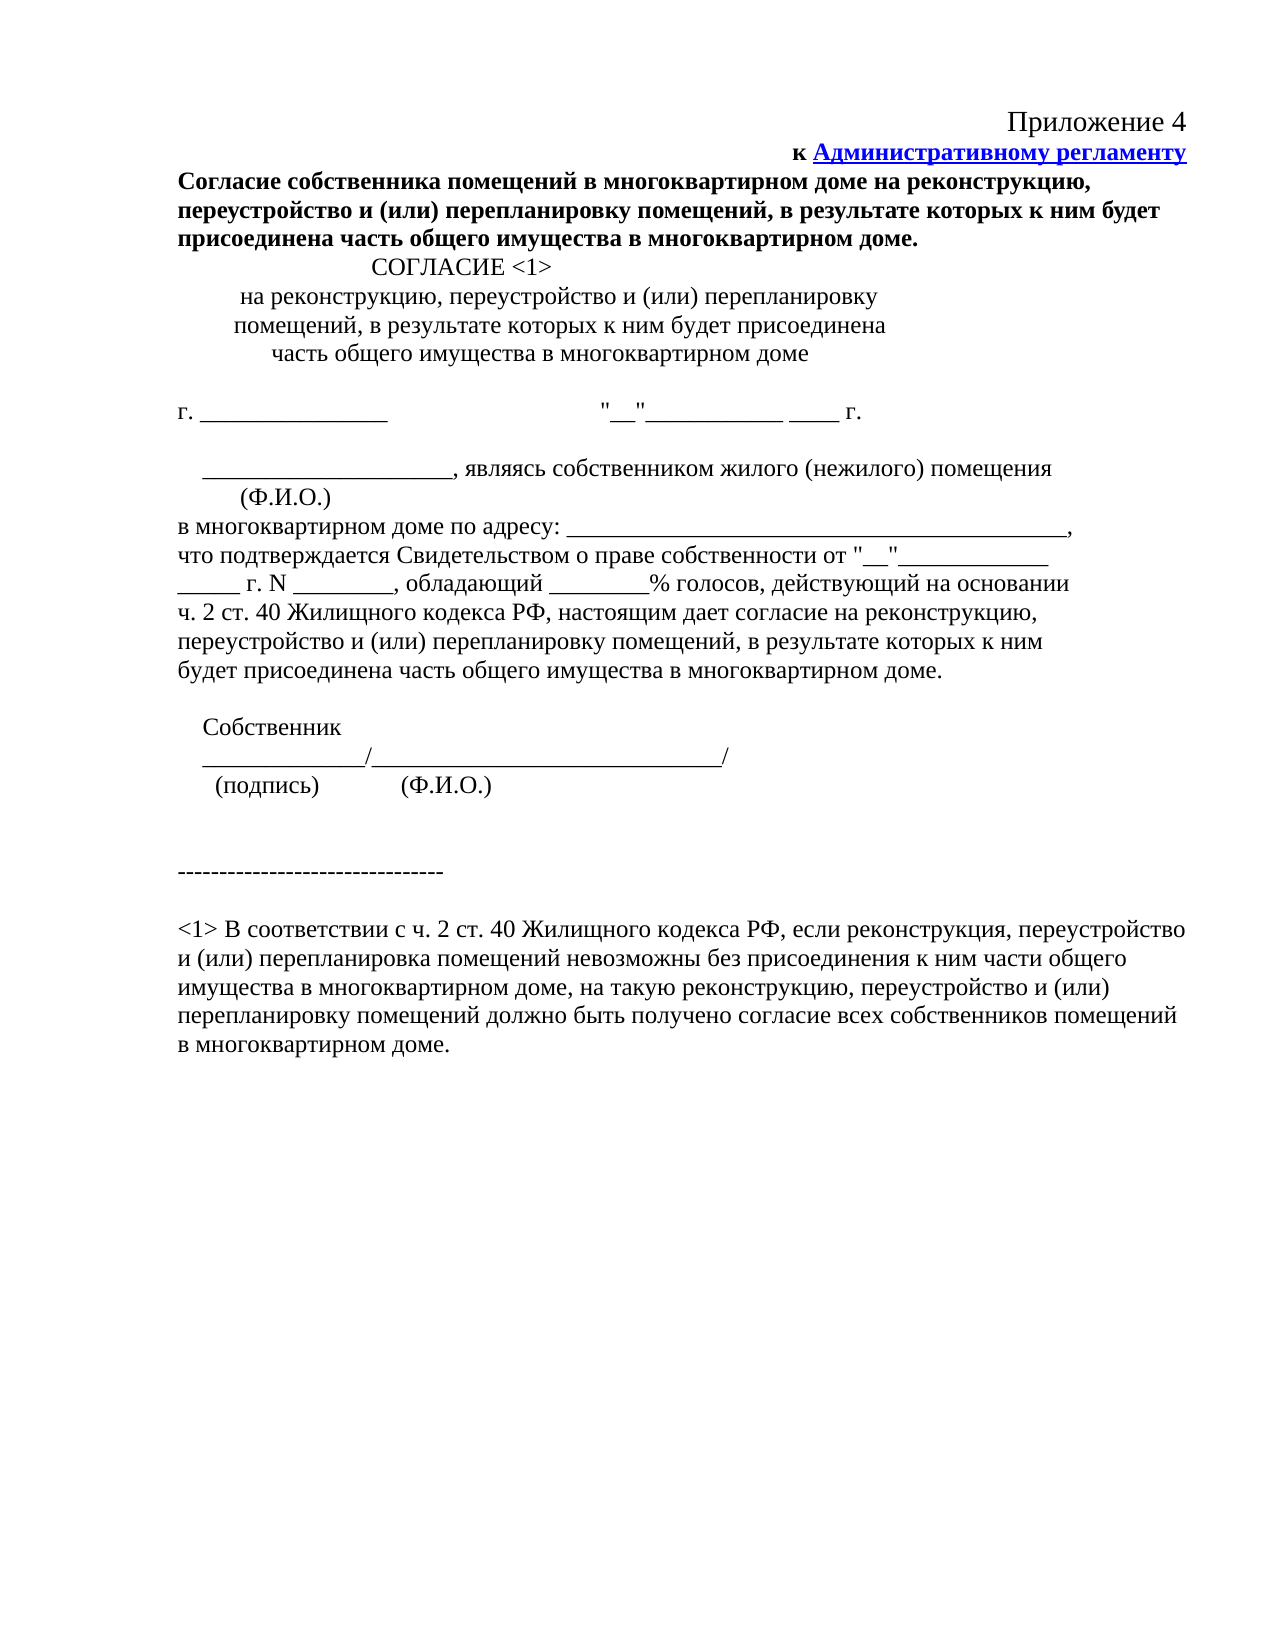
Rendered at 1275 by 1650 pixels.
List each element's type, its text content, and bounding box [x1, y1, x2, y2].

text помещений, в результате которых к ним будет присоединена [177, 310, 1186, 338]
text ____________________, являясь собственником жилого (нежилого) помещения [177, 453, 1186, 482]
text (подпись) (Ф.И.О.) [177, 770, 1186, 798]
text _____________/____________________________/ [177, 741, 1186, 770]
text (Ф.И.О.) [177, 482, 1186, 511]
text СОГЛАСИЕ <1> [177, 252, 1186, 281]
text к Административному регламенту [118, 137, 1186, 166]
text -------------------------------- [177, 856, 1186, 885]
text г. _______________ "__"___________ ____ г. [177, 396, 1186, 425]
text Согласие собственника помещений в многоквартирном доме на реконструкцию, переустройство и (или) перепланировку помещений, в результате которых к ним будет присоединена часть общего имущества в многоквартирном доме. [177, 166, 1186, 252]
text в многоквартирном доме по адресу: ________________________________________, [177, 511, 1186, 540]
text будет присоединена часть общего имущества в многоквартирном доме. [177, 655, 1186, 683]
text _____ г. N ________, обладающий ________% голосов, действующий на основании [177, 568, 1186, 597]
text Собственник [177, 712, 1186, 741]
text часть общего имущества в многоквартирном доме [177, 338, 1186, 367]
text на реконструкцию, переустройство и (или) перепланировку [177, 281, 1186, 310]
subtitle Приложение 4 [177, 104, 1186, 137]
text <1> В соответствии с ч. 2 ст. 40 Жилищного кодекса РФ, если реконструкция, переустройство и (или) перепланировка помещений невозможны без присоединения к ним части общего имущества в многоквартирном доме, на такую реконструкцию, переустройство и (или) перепланировку помещений должно быть получено согласие всех собственников помещений в многоквартирном доме. [177, 914, 1186, 1058]
text переустройство и (или) перепланировку помещений, в результате которых к ним [177, 626, 1186, 655]
text что подтверждается Свидетельством о праве собственности от "__"____________ [177, 540, 1186, 568]
text ч. 2 ст. 40 Жилищного кодекса РФ, настоящим дает согласие на реконструкцию, [177, 597, 1186, 626]
